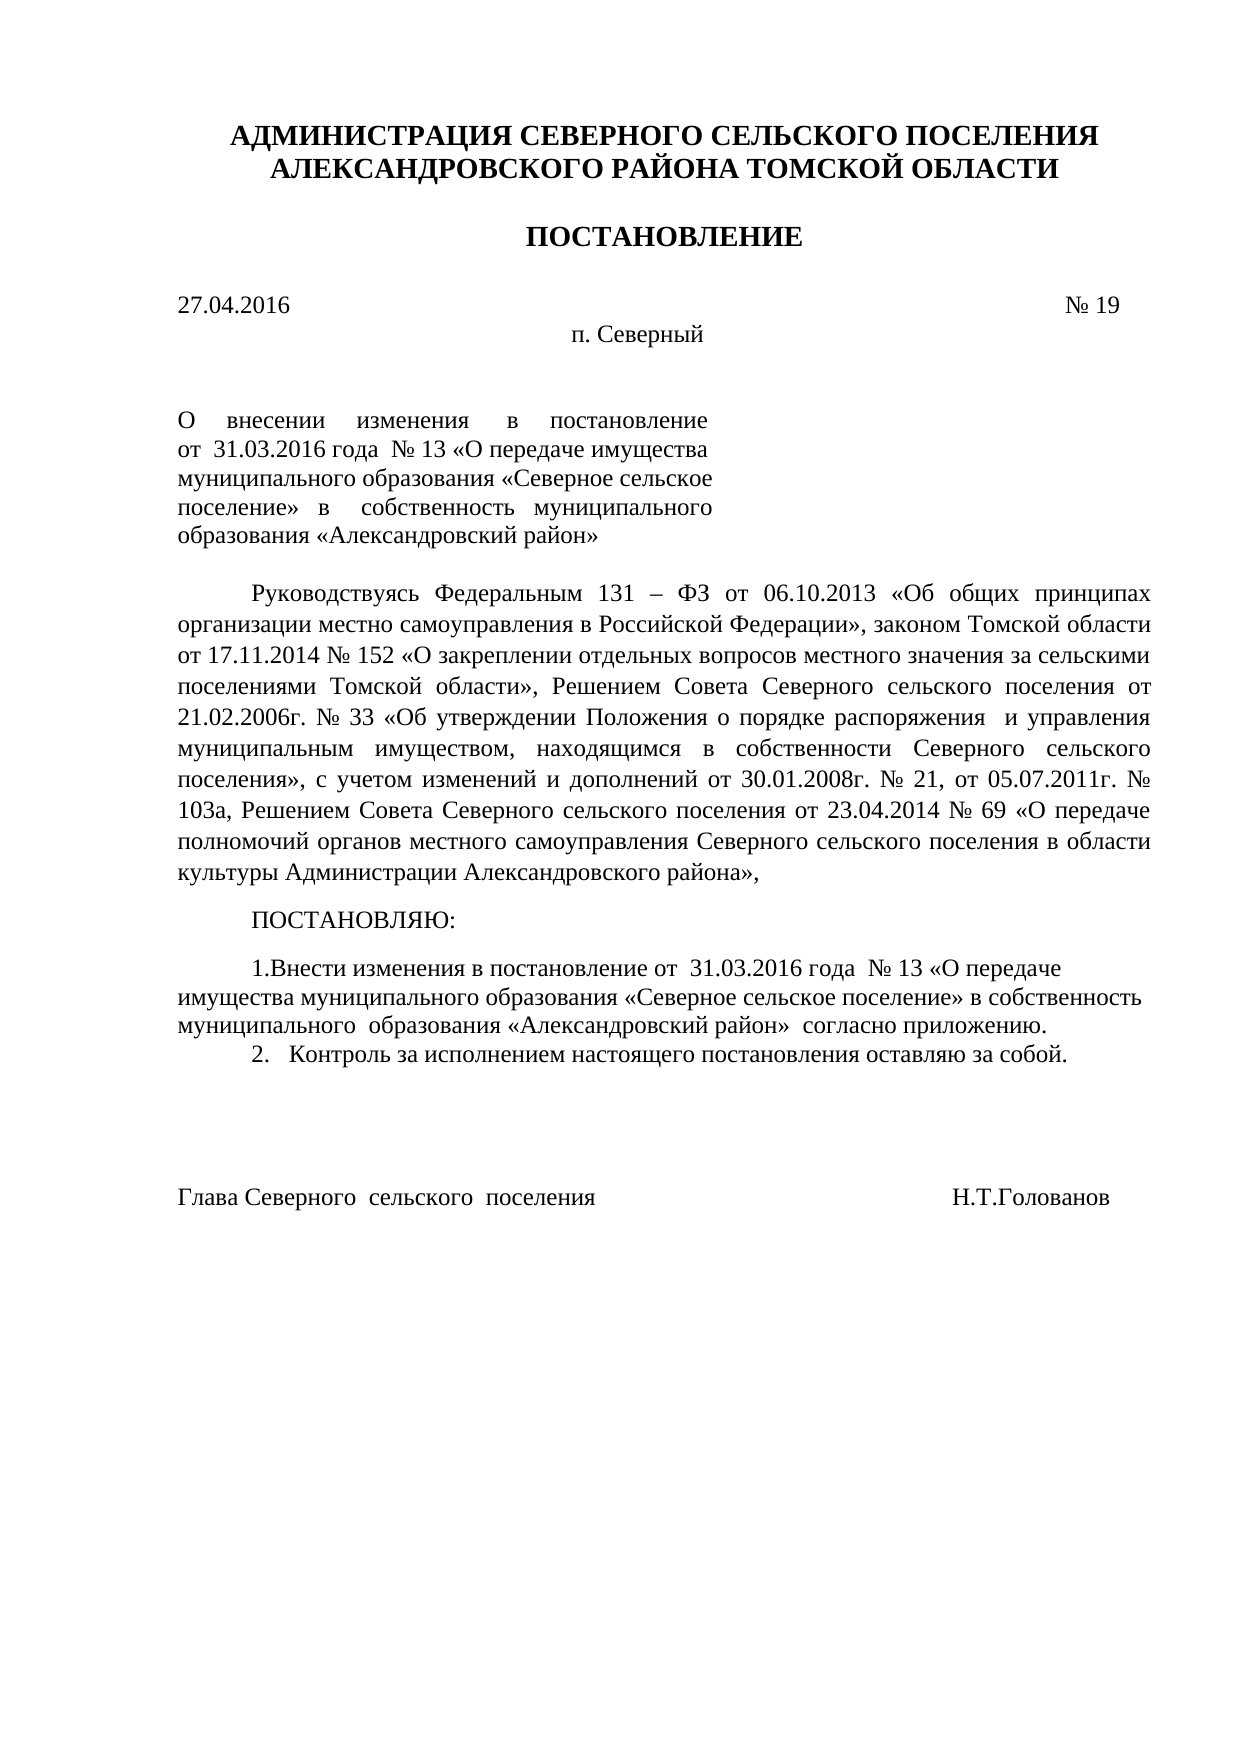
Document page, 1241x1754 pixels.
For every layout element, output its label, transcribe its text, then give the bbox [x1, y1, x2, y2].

text ПОСТАНОВЛЕНИЕ [177, 219, 1152, 252]
text п. Северный [177, 319, 1152, 348]
text Глава Северного сельского поселения Н.Т.Голованов [177, 1182, 1152, 1211]
text ПОСТАНОВЛЯЮ: [177, 905, 1152, 934]
text образования «Александровский район» [177, 521, 1152, 549]
text от 31.03.2016 года № 13 «О передаче имущества [177, 434, 1152, 463]
text АЛЕКСАНДРОВСКОГО РАЙОНА ТОМСКОЙ ОБЛАСТИ [177, 152, 1152, 185]
text АДМИНИСТРАЦИЯ СЕВЕРНОГО СЕЛЬСКОГО ПОСЕЛЕНИЯ [177, 118, 1152, 152]
text поселение» в собственность муниципального [177, 492, 1152, 521]
text 1.Внести изменения в постановление от 31.03.2016 года № 13 «О передаче имущества муниципального образования «Северное сельское поселение» в собственность муниципального образования «Александровский район» согласно приложению. [177, 953, 1152, 1039]
list Контроль за исполнением настоящего постановления оставляю за собой. [251, 1039, 1152, 1068]
text О внесении изменения в постановление [177, 406, 1152, 434]
text муниципального образования «Северное сельское [177, 463, 1152, 492]
text Руководствуясь Федеральным 131 – ФЗ от 06.10.2013 «Об общих принципах организации местно самоуправления в Российской Федерации», законом Томской области от 17.11.2014 № 152 «О закреплении отдельных вопросов местного значения за сельскими поселениями Томской области», Решением Совета Северного сельского поселения от 21.02.2006г. № 33 «Об утверждении Положения о порядке распоряжения и управления муниципальным имуществом, находящимся в собственности Северного сельского поселения», с учетом изменений и дополнений от 30.01.2008г. № 21, от 05.07.2011г. № 103а, Решением Совета Северного сельского поселения от 23.04.2014 № 69 «О передаче полномочий органов местного самоуправления Северного сельского поселения в области культуры Администрации Александровского района», [177, 578, 1152, 886]
text 27.04.2016 № 19 [177, 291, 1152, 319]
